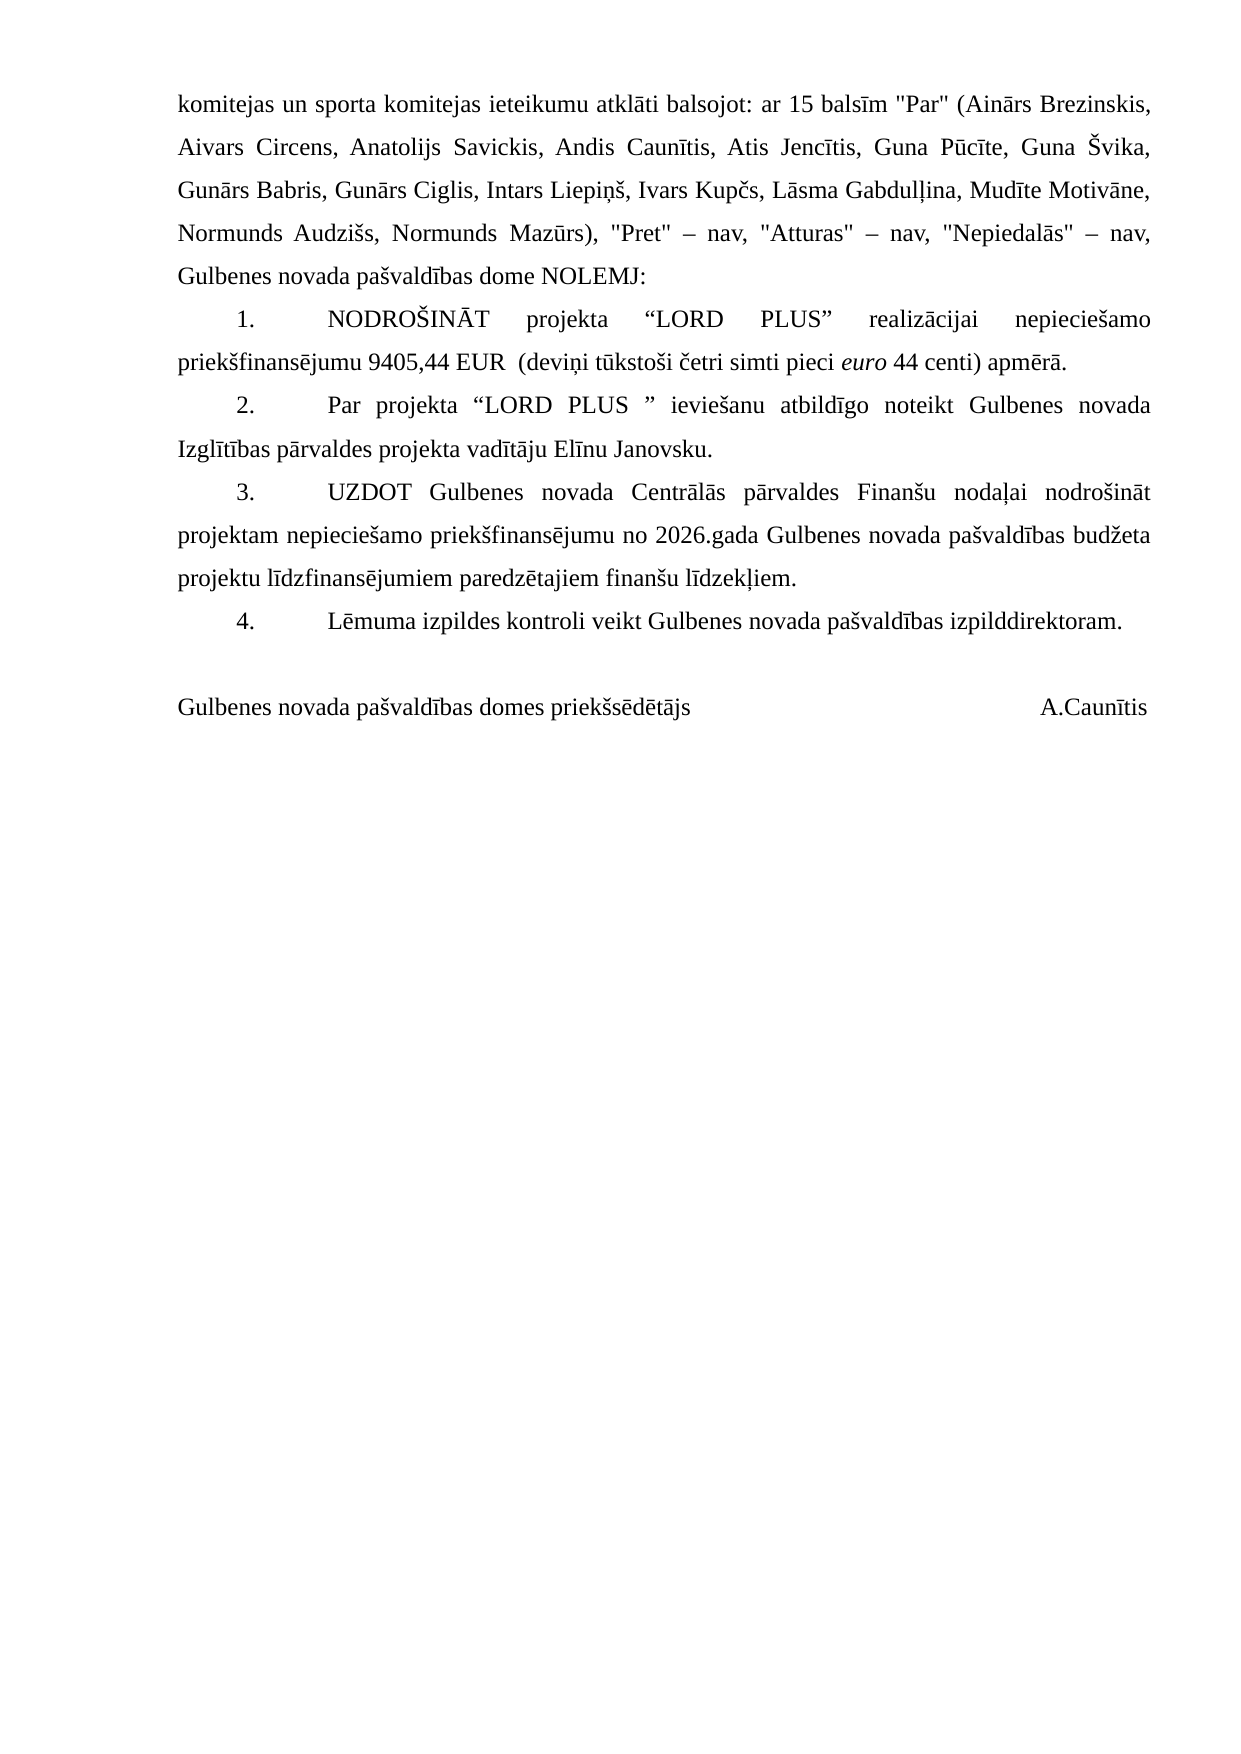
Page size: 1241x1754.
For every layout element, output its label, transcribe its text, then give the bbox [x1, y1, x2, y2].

list Lēmuma izpildes kontroli veikt Gulbenes novada pašvaldības izpilddirektoram. [177, 606, 1152, 635]
list UZDOT Gulbenes novada Centrālās pārvaldes Finanšu nodaļai nodrošināt projektam nepieciešamo priekšfinansējumu no 2026.gada Gulbenes novada pašvaldības budžeta projektu līdzfinansējumiem paredzētajiem finanšu līdzekļiem. [177, 477, 1152, 592]
list Par projekta “LORD PLUS ” ieviešanu atbildīgo noteikt Gulbenes novada Izglītības pārvaldes projekta vadītāju Elīnu Janovsku. [177, 391, 1152, 462]
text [177, 89, 1152, 290]
text Gulbenes novada pašvaldības domes priekšsēdētājs A.Caunītis [177, 692, 1152, 721]
list NODROŠINĀT projekta “LORD PLUS” realizācijai nepieciešamo priekšfinansējumu 9405,44 EUR (deviņi tūkstoši četri simti pieci euro 44 centi) apmērā. [177, 304, 1152, 376]
